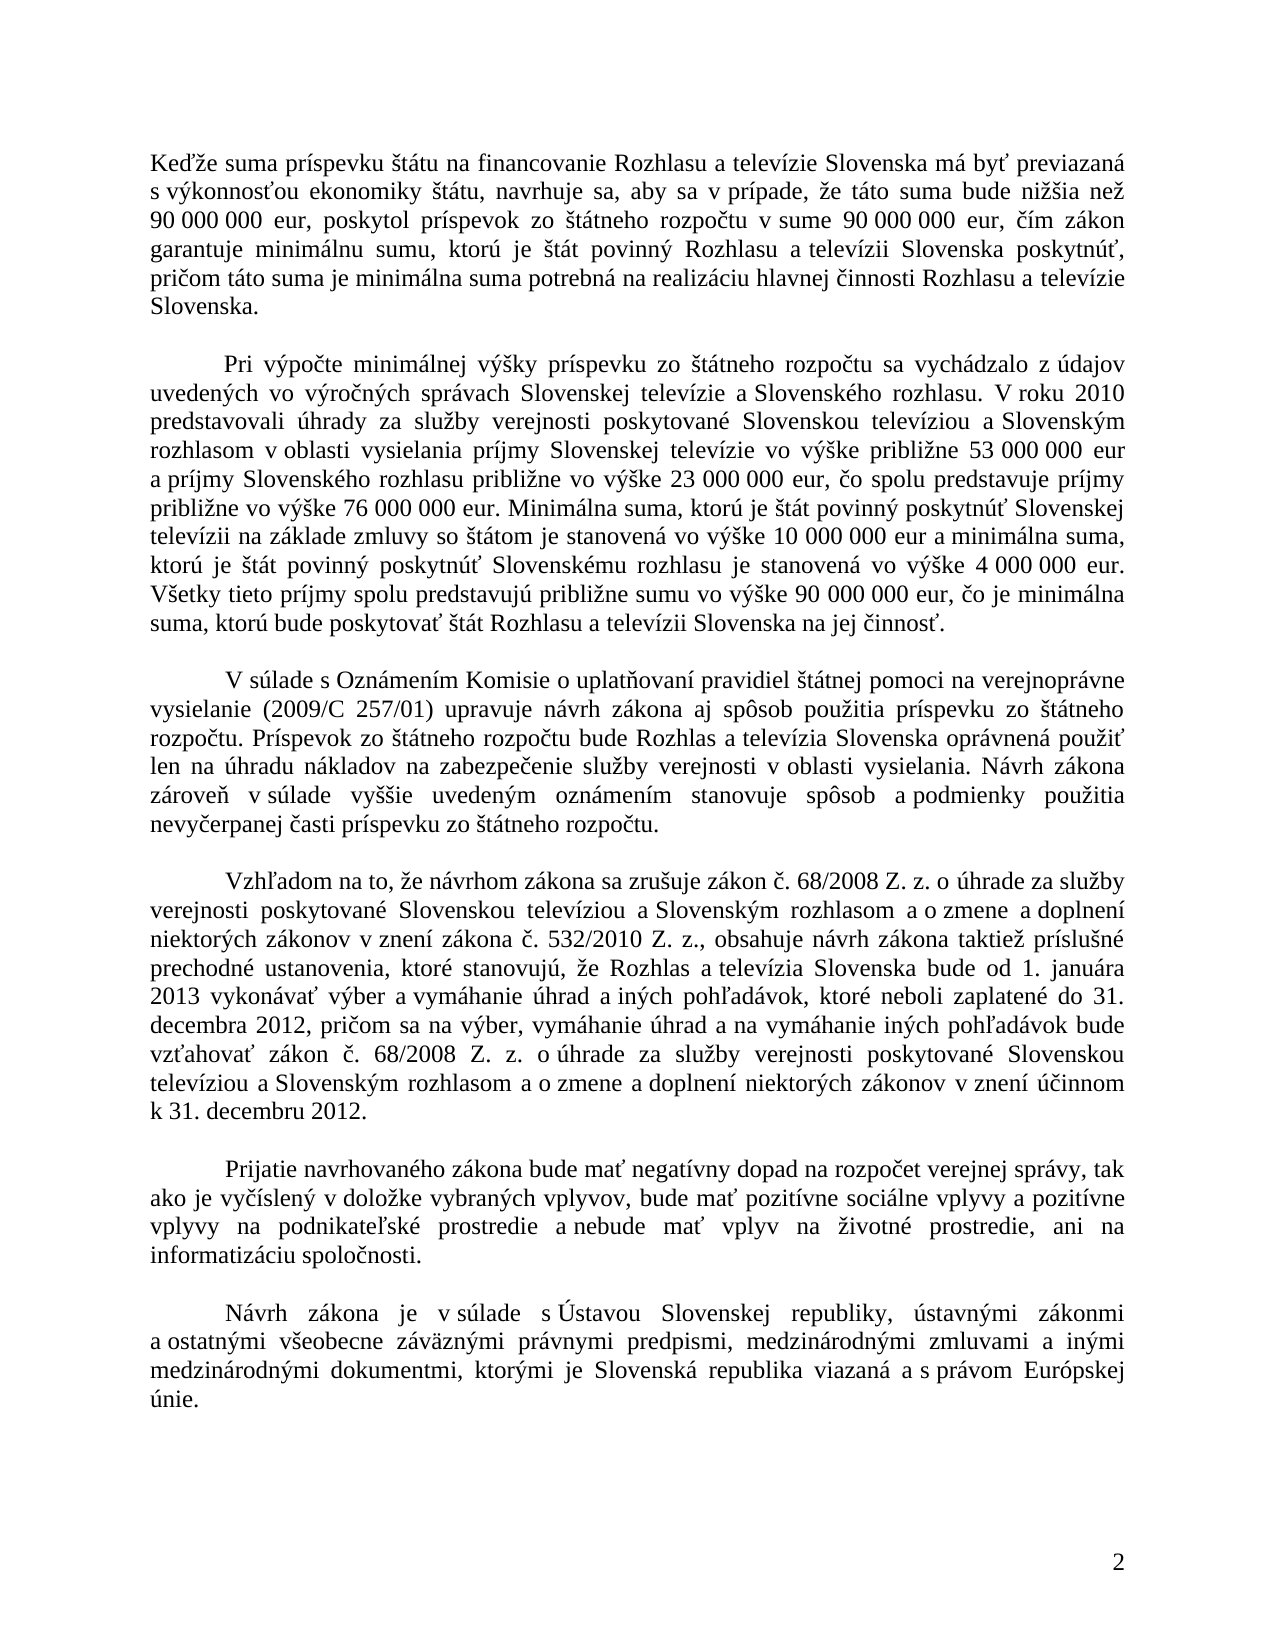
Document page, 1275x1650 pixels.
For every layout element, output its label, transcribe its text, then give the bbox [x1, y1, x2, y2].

text Návrh zákona je v súlade s Ústavou Slovenskej republiky, ústavnými zákonmi a ostatnými všeobecne záväznými právnymi predpismi, medzinárodnými zmluvami a inými medzinárodnými dokumentmi, ktorými je Slovenská republika viazaná a s právom Európskej únie. [150, 1298, 1125, 1413]
text Prijatie navrhovaného zákona bude mať negatívny dopad na rozpočet verejnej správy, tak ako je vyčíslený v doložke vybraných vplyvov, bude mať pozitívne sociálne vplyvy a pozitívne vplyvy na podnikateľské prostredie a nebude mať vplyv na životné prostredie, ani na informatizáciu spoločnosti. [150, 1154, 1125, 1269]
text V súlade s Oznámením Komisie o uplatňovaní pravidiel štátnej pomoci na verejnoprávne vysielanie (2009/C 257/01) upravuje návrh zákona aj spôsob použitia príspevku zo štátneho rozpočtu. Príspevok zo štátneho rozpočtu bude Rozhlas a televízia Slovenska oprávnená použiť len na úhradu nákladov na zabezpečenie služby verejnosti v oblasti vysielania. Návrh zákona zároveň v súlade vyššie uvedeným oznámením stanovuje spôsob a podmienky použitia nevyčerpanej časti príspevku zo štátneho rozpočtu. [150, 665, 1125, 838]
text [150, 148, 1125, 320]
text Pri výpočte minimálnej výšky príspevku zo štátneho rozpočtu sa vychádzalo z údajov uvedených vo výročných správach Slovenskej televízie a Slovenského rozhlasu. V roku 2010 predstavovali úhrady za služby verejnosti poskytované Slovenskou televíziou a Slovenským rozhlasom v oblasti vysielania príjmy Slovenskej televízie vo výške približne 53 000 000 eur a príjmy Slovenského rozhlasu približne vo výške 23 000 000 eur, čo spolu predstavuje príjmy približne vo výške 76 000 000 eur. Minimálna suma, ktorú je štát povinný poskytnúť Slovenskej televízii na základe zmluvy so štátom je stanovená vo výške 10 000 000 eur a minimálna suma, ktorú je štát povinný poskytnúť Slovenskému rozhlasu je stanovená vo výške 4 000 000 eur. Všetky tieto príjmy spolu predstavujú približne sumu vo výške 90 000 000 eur, čo je minimálna suma, ktorú bude poskytovať štát Rozhlasu a televízii Slovenska na jej činnosť. [150, 349, 1125, 636]
text Vzhľadom na to, že návrhom zákona sa zrušuje zákon č. 68/2008 Z. z. o úhrade za služby verejnosti poskytované Slovenskou televíziou a Slovenským rozhlasom a o zmene a doplnení niektorých zákonov v znení zákona č. 532/2010 Z. z., obsahuje návrh zákona taktiež príslušné prechodné ustanovenia, ktoré stanovujú, že Rozhlas a televízia Slovenska bude od 1. januára 2013 vykonávať výber a vymáhanie úhrad a iných pohľadávok, ktoré neboli zaplatené do 31. decembra 2012, pričom sa na výber, vymáhanie úhrad a na vymáhanie iných pohľadávok bude vzťahovať zákon č. 68/2008 Z. z. o úhrade za služby verejnosti poskytované Slovenskou televíziou a Slovenským rozhlasom a o zmene a doplnení niektorých zákonov v znení účinnom k 31. decembru 2012. [150, 866, 1125, 1125]
